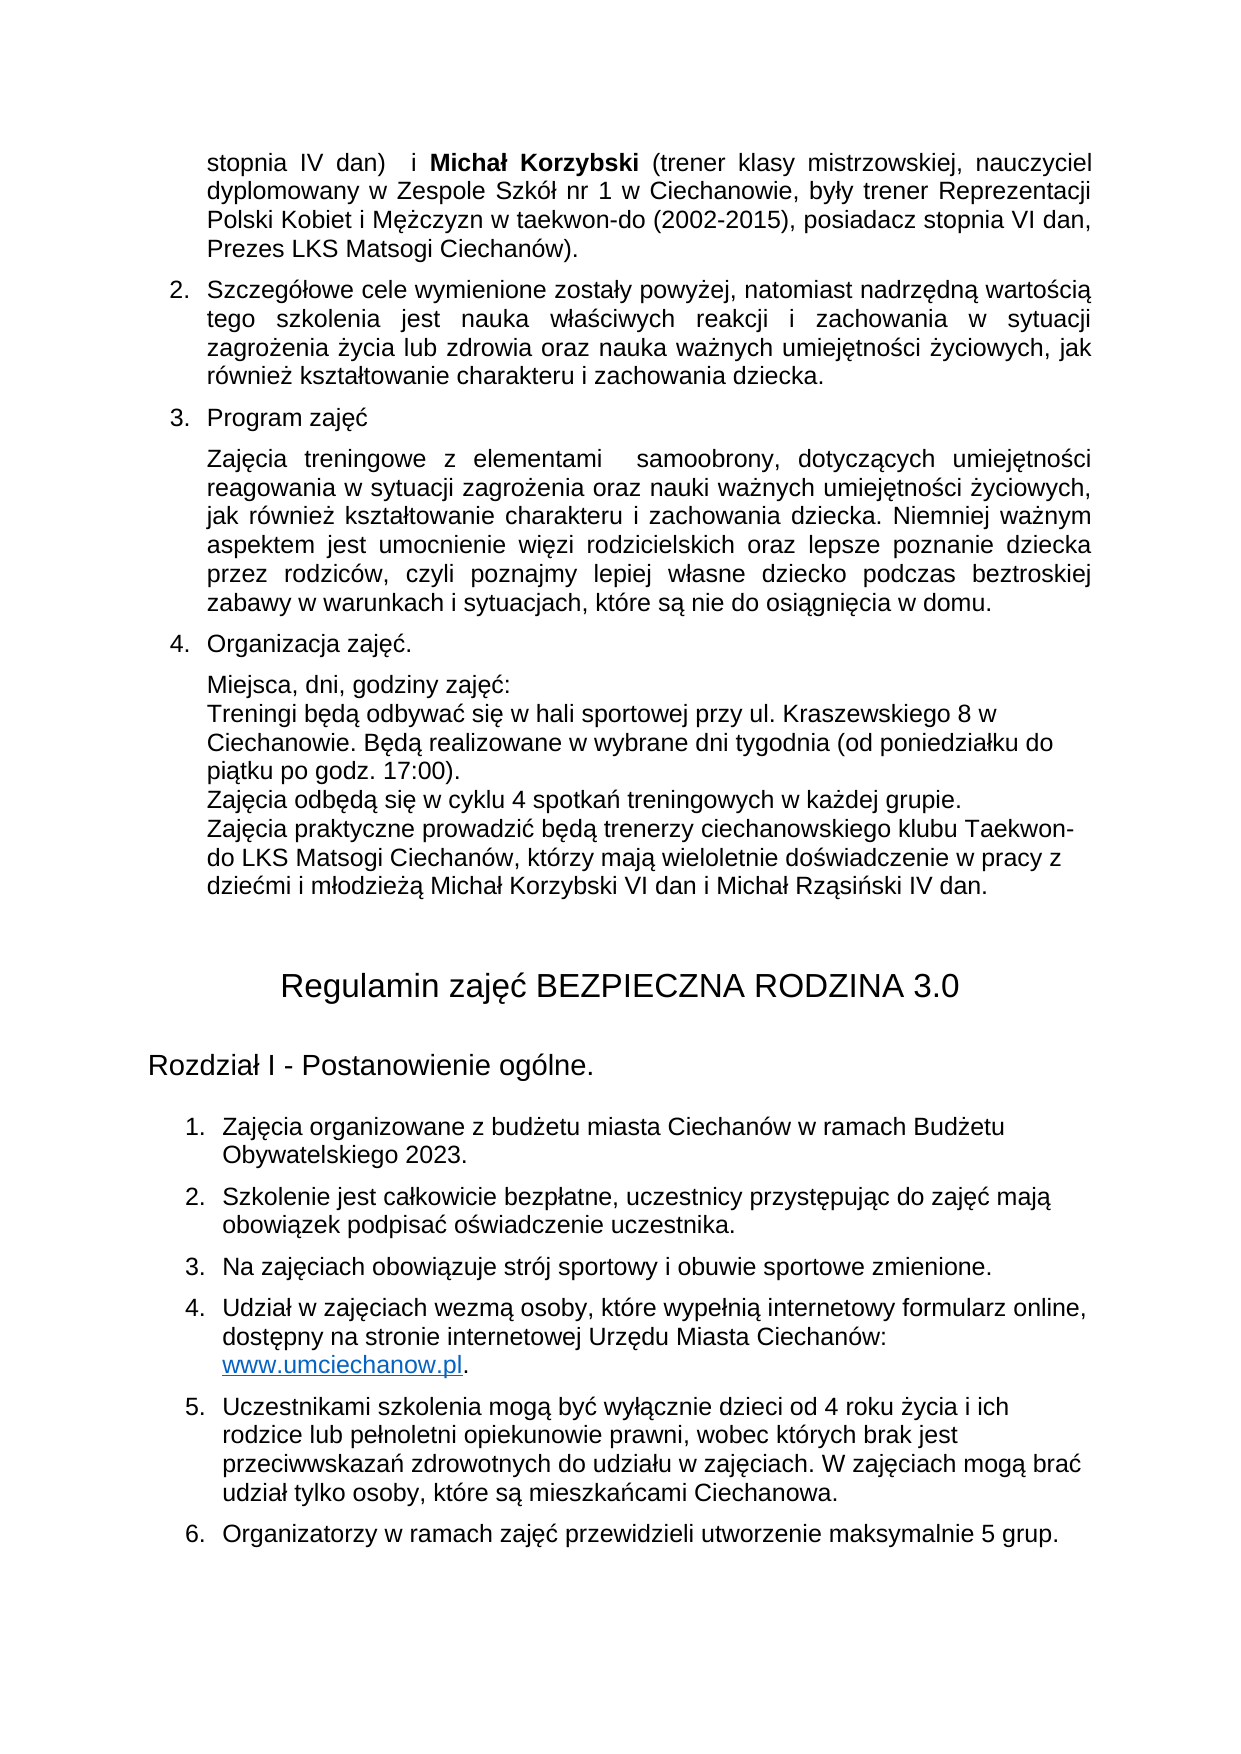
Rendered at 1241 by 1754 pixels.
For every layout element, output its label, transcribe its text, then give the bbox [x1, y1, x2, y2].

subtitle Rozdział I - Postanowienie ogólne. [148, 1048, 1093, 1082]
text Zajęcia treningowe z elementami samoobrony, dotyczących umiejętności reagowania w sytuacji zagrożenia oraz nauki ważnych umiejętności życiowych, jak również kształtowanie charakteru i zachowania dziecka. Niemniej ważnym aspektem jest umocnienie więzi rodzicielskich oraz lepsze poznanie dziecka przez rodziców, czyli poznajmy lepiej własne dziecko podczas beztroskiej zabawy w warunkach i sytuacjach, które są nie do osiągnięcia w domu. [207, 444, 1093, 616]
list Organizacja zajęć. [169, 629, 1093, 658]
list Na zajęciach obowiązuje strój sportowy i obuwie sportowe zmienione. [185, 1252, 1093, 1280]
list Uczestnikami szkolenia mogą być wyłącznie dzieci od 4 roku życia i ich rodzice lub pełnoletni opiekunowie prawni, wobec których brak jest przeciwwskazań zdrowotnych do udziału w zajęciach. W zajęciach mogą brać udział tylko osoby, które są mieszkańcami Ciechanowa. [185, 1392, 1093, 1507]
text Zajęcia praktyczne prowadzić będą trenerzy ciechanowskiego klubu Taekwon-do LKS Matsogi Ciechanów, którzy mają wieloletnie doświadczenie w pracy z dziećmi i młodzieżą Michał Korzybski VI dan i Michał Rząsiński IV dan. [207, 814, 1093, 900]
text Miejsca, dni, godziny zajęć: [177, 670, 1093, 699]
list Szkolenie jest całkowicie bezpłatne, uczestnicy przystępując do zajęć mają obowiązek podpisać oświadczenie uczestnika. [185, 1182, 1093, 1239]
list Zajęcia organizowane z budżetu miasta Ciechanów w ramach Budżetu Obywatelskiego 2023. [185, 1112, 1093, 1169]
text Zajęcia odbędą się w cyklu 4 spotkań treningowych w każdej grupie. [207, 785, 1093, 814]
list Szczegółowe cele wymienione zostały powyżej, natomiast nadrzędną wartością tego szkolenia jest nauka właściwych reakcji i zachowania w sytuacji zagrożenia życia lub zdrowia oraz nauka ważnych umiejętności życiowych, jak również kształtowanie charakteru i zachowania dziecka. [169, 275, 1093, 390]
list Program zajęć [169, 403, 1093, 431]
subtitle Regulamin zajęć BEZPIECZNA RODZINA 3.0 [148, 966, 1093, 1005]
text Treningi będą odbywać się w hali sportowej przy ul. Kraszewskiego 8 w Ciechanowie. Będą realizowane w wybrane dni tygodnia (od poniedziałku do piątku po godz. 17:00). [207, 699, 1093, 785]
list Organizatorzy w ramach zajęć przewidzieli utworzenie maksymalnie 5 grup. [185, 1519, 1093, 1548]
list Udział w zajęciach wezmą osoby, które wypełnią internetowy formularz online, dostępny na stronie internetowej Urzędu Miasta Ciechanów: www.umciechanow.pl. [185, 1293, 1093, 1379]
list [169, 148, 1093, 263]
